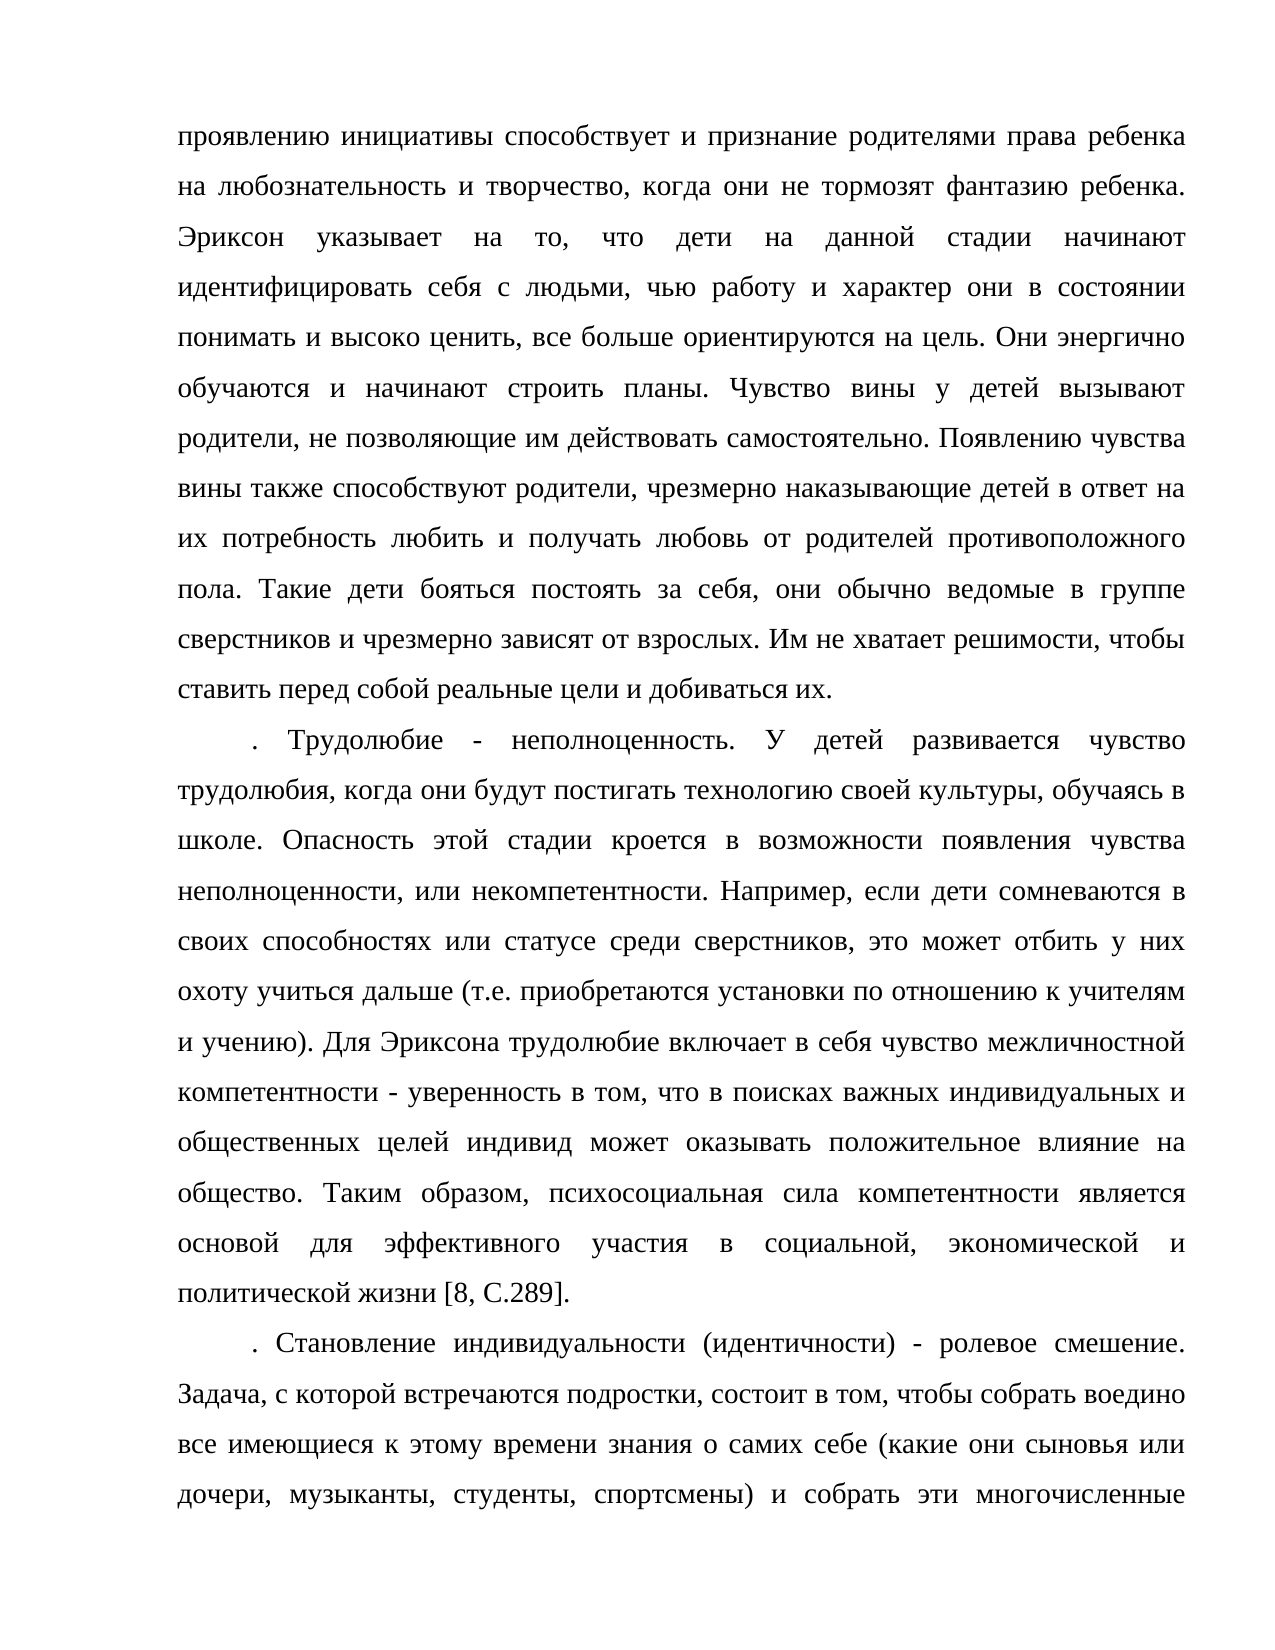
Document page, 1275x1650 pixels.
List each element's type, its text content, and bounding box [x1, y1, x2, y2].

text . Трудолюбие - неполноценность. У детей развивается чувство трудолюбия, когда они будут постигать технологию своей культуры, обучаясь в школе. Опасность этой стадии кроется в возможности появления чувства неполноценности, или некомпетентности. Например, если дети сомневаются в своих способностях или статусе среди сверстников, это может отбить у них охоту учиться дальше (т.е. приобретаются установки по отношению к учителям и учению). Для Эриксона трудолюбие включает в себя чувство межличностной компетентности - уверенность в том, что в поисках важных индивидуальных и общественных целей индивид может оказывать положительное влияние на общество. Таким образом, психосоциальная сила компетентности является основой для эффективного участия в социальной, экономической и политической жизни [8, C.289]. [177, 722, 1186, 1309]
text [177, 118, 1186, 705]
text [177, 1326, 1186, 1510]
